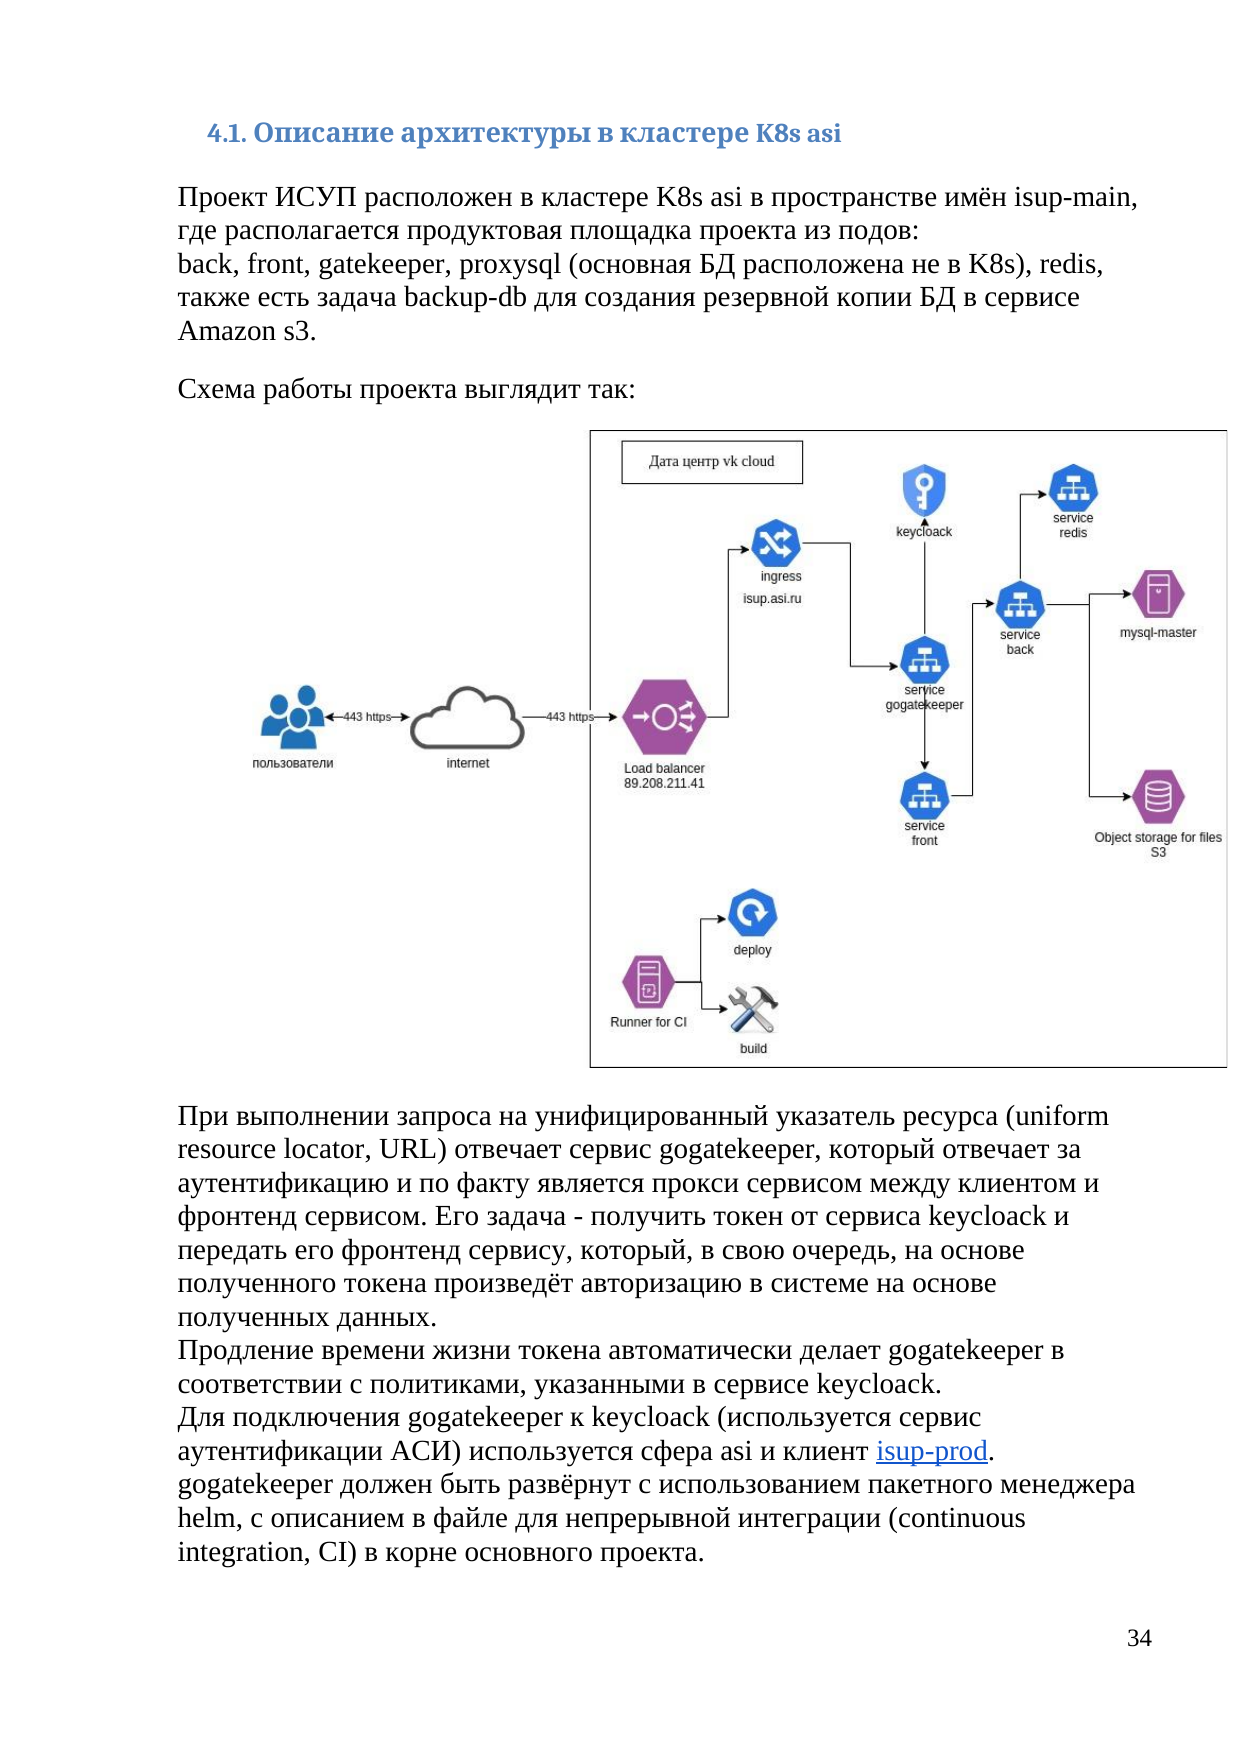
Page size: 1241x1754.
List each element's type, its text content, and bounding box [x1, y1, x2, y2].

subtitle 4.1. Описание архитектуры в кластере K8s asi [177, 118, 1152, 149]
text При выполнении запроса на унифицированный указатель ресурса (uniform resource locator, URL) отвечает сервис gogatekeeper, который отвечает за аутентификацию и по факту является прокси сервисом между клиентом и фронтенд сервисом. Его задача - получить токен от сервиса keycloack и передать его фронтенд сервису, который, в свою очередь, на основе полученного токена произведёт авторизацию в системе на основе полученных данных. Продление времени жизни токена автоматически делает gogatekeeper в соответствии с политиками, указанными в сервисе keycloack. Для подключения gogatekeeper к keycloack (используется сервис аутентификации АСИ) используется сфера asi и клиент isup-prod. gogatekeeper должен быть развёрнут с использованием пакетного менеджера helm, с описанием в файле для непрерывной интеграции (continuous integration, CI) в корне основного проекта. [177, 1098, 1152, 1567]
text Схема работы проекта выглядит так: [177, 372, 1152, 405]
picture [252, 430, 1228, 1068]
text Проект ИСУП расположен в кластере K8s asi в пространстве имён isup-main, где располагается продуктовая площадка проекта из подов: back, front, gatekeeper, proxysql (основная БД расположена не в K8s), redis, также есть задача backup-db для создания резервной копии БД в сервисе Amazon s3. [177, 179, 1152, 347]
